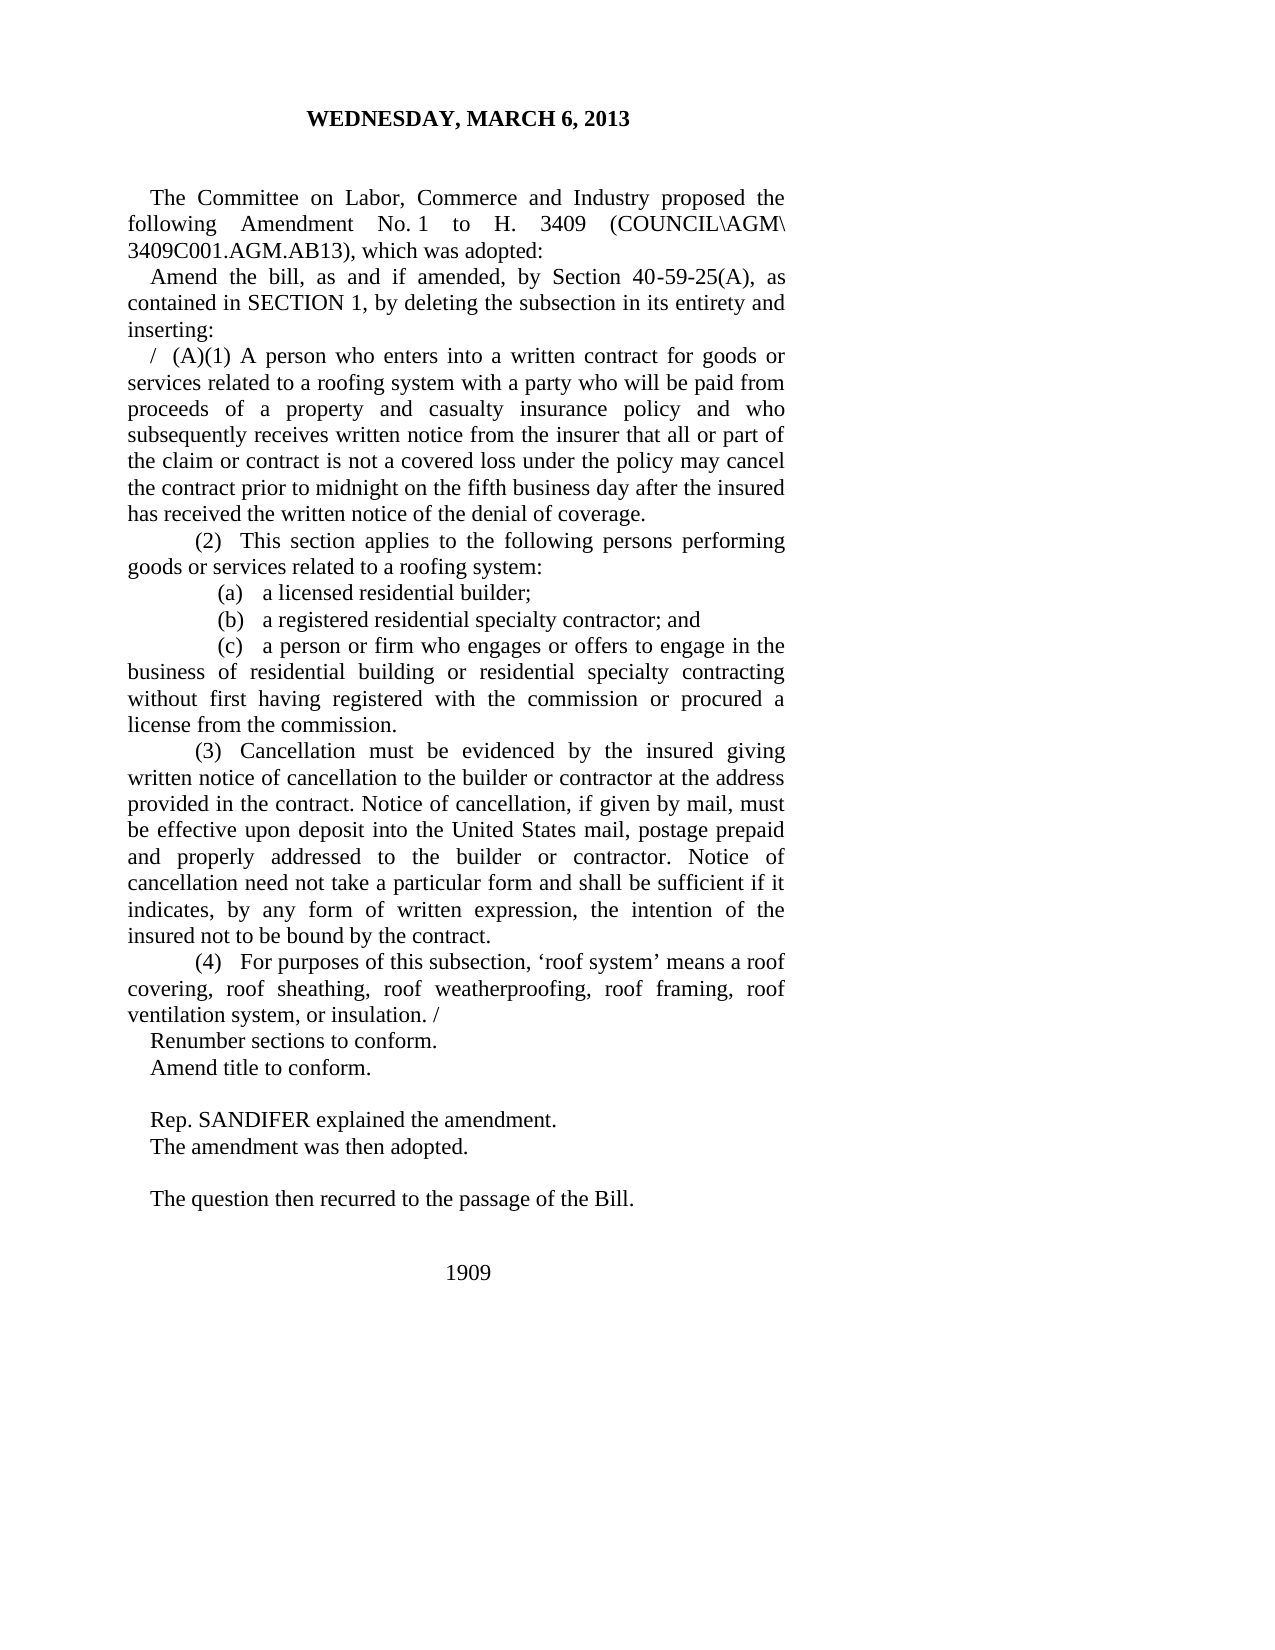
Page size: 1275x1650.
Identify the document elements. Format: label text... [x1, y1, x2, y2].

text (b) a registered residential specialty contractor; and [127, 606, 786, 632]
text (3) Cancellation must be evidenced by the insured giving written notice of cancellation to the builder or contractor at the address provided in the contract. Notice of cancellation, if given by mail, must be effective upon deposit into the United States mail, postage prepaid and properly addressed to the builder or contractor. Notice of cancellation need not take a particular form and shall be sufficient if it indicates, by any form of written expression, the intention of the insured not to be bound by the contract. [127, 737, 786, 948]
text (a) a licensed residential builder; [127, 579, 786, 606]
text / (A)(1) A person who enters into a written contract for goods or services related to a roofing system with a party who will be paid from proceeds of a property and casualty insurance policy and who subsequently receives written notice from the insurer that all or part of the claim or contract is not a covered loss under the policy may cancel the contract prior to midnight on the fifth business day after the insured has received the written notice of the denial of coverage. [127, 342, 786, 527]
text The amendment was then adopted. [127, 1133, 786, 1159]
text Amend title to conform. [127, 1054, 786, 1080]
text The question then recurred to the passage of the Bill. [127, 1186, 786, 1212]
text (c) a person or firm who engages or offers to engage in the business of residential building or residential specialty contracting without first having registered with the commission or procured a license from the commission. [127, 632, 786, 737]
text The Committee on Labor, Commerce and Industry proposed the following Amendment No. 1 to H. 3409 (COUNCIL\AGM\ 3409C001.AGM.AB13), which was adopted: [127, 184, 786, 263]
text Renumber sections to conform. [127, 1027, 786, 1054]
text (2) This section applies to the following persons performing goods or services related to a roofing system: [127, 527, 786, 579]
text Rep. SANDIFER explained the amendment. [127, 1106, 786, 1133]
text Amend the bill, as and if amended, by Section 40-59-25(A), as contained in SECTION 1, by deleting the subsection in its entirety and inserting: [127, 263, 786, 342]
text (4) For purposes of this subsection, ‘roof system’ means a roof covering, roof sheathing, roof weatherproofing, roof framing, roof ventilation system, or insulation. / [127, 948, 786, 1027]
